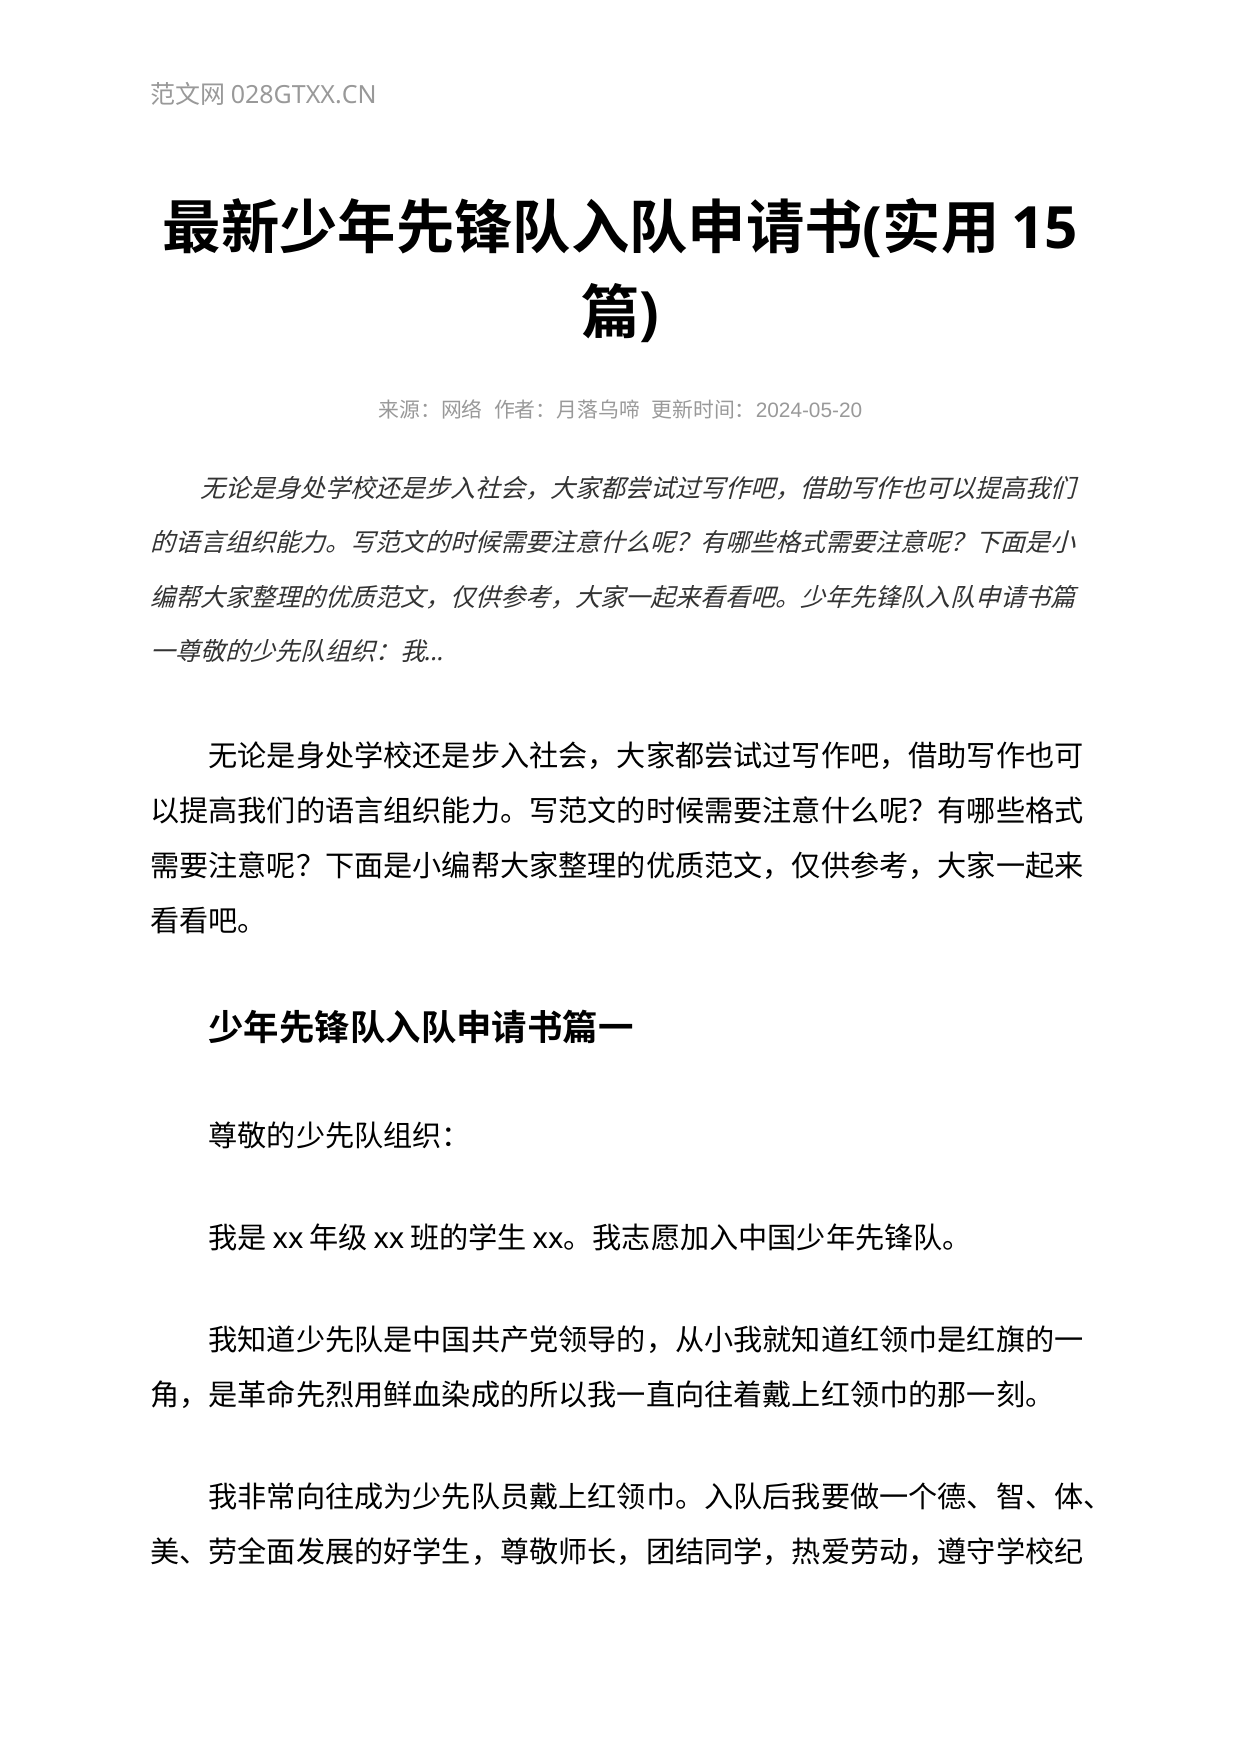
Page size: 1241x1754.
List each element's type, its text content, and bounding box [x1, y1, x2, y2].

text 少年先锋队入队申请书篇一 [150, 999, 1090, 1051]
text 我是xx年级xx班的学生xx。我志愿加入中国少年先锋队。 [150, 1214, 1090, 1257]
text 无论是身处学校还是步入社会，大家都尝试过写作吧，借助写作也可以提高我们的语言组织能力。写范文的时候需要注意什么呢？有哪些格式需要注意呢？下面是小编帮大家整理的优质范文，仅供参考，大家一起来看看吧。少年先锋队入队申请书篇一尊敬的少先队组织：我... [150, 468, 1090, 668]
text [150, 1473, 1090, 1570]
subtitle 最新少年先锋队入队申请书(实用15篇) [150, 181, 1090, 351]
text 来源：网络 作者：月落乌啼 更新时间：2024-05-20 [150, 398, 1090, 422]
text 无论是身处学校还是步入社会，大家都尝试过写作吧，借助写作也可以提高我们的语言组织能力。写范文的时候需要注意什么呢？有哪些格式需要注意呢？下面是小编帮大家整理的优质范文，仅供参考，大家一起来看看吧。 [150, 733, 1090, 940]
text 我知道少先队是中国共产党领导的，从小我就知道红领巾是红旗的一角，是革命先烈用鲜血染成的所以我一直向往着戴上红领巾的那一刻。 [150, 1317, 1090, 1414]
text 尊敬的少先队组织： [150, 1113, 1090, 1155]
